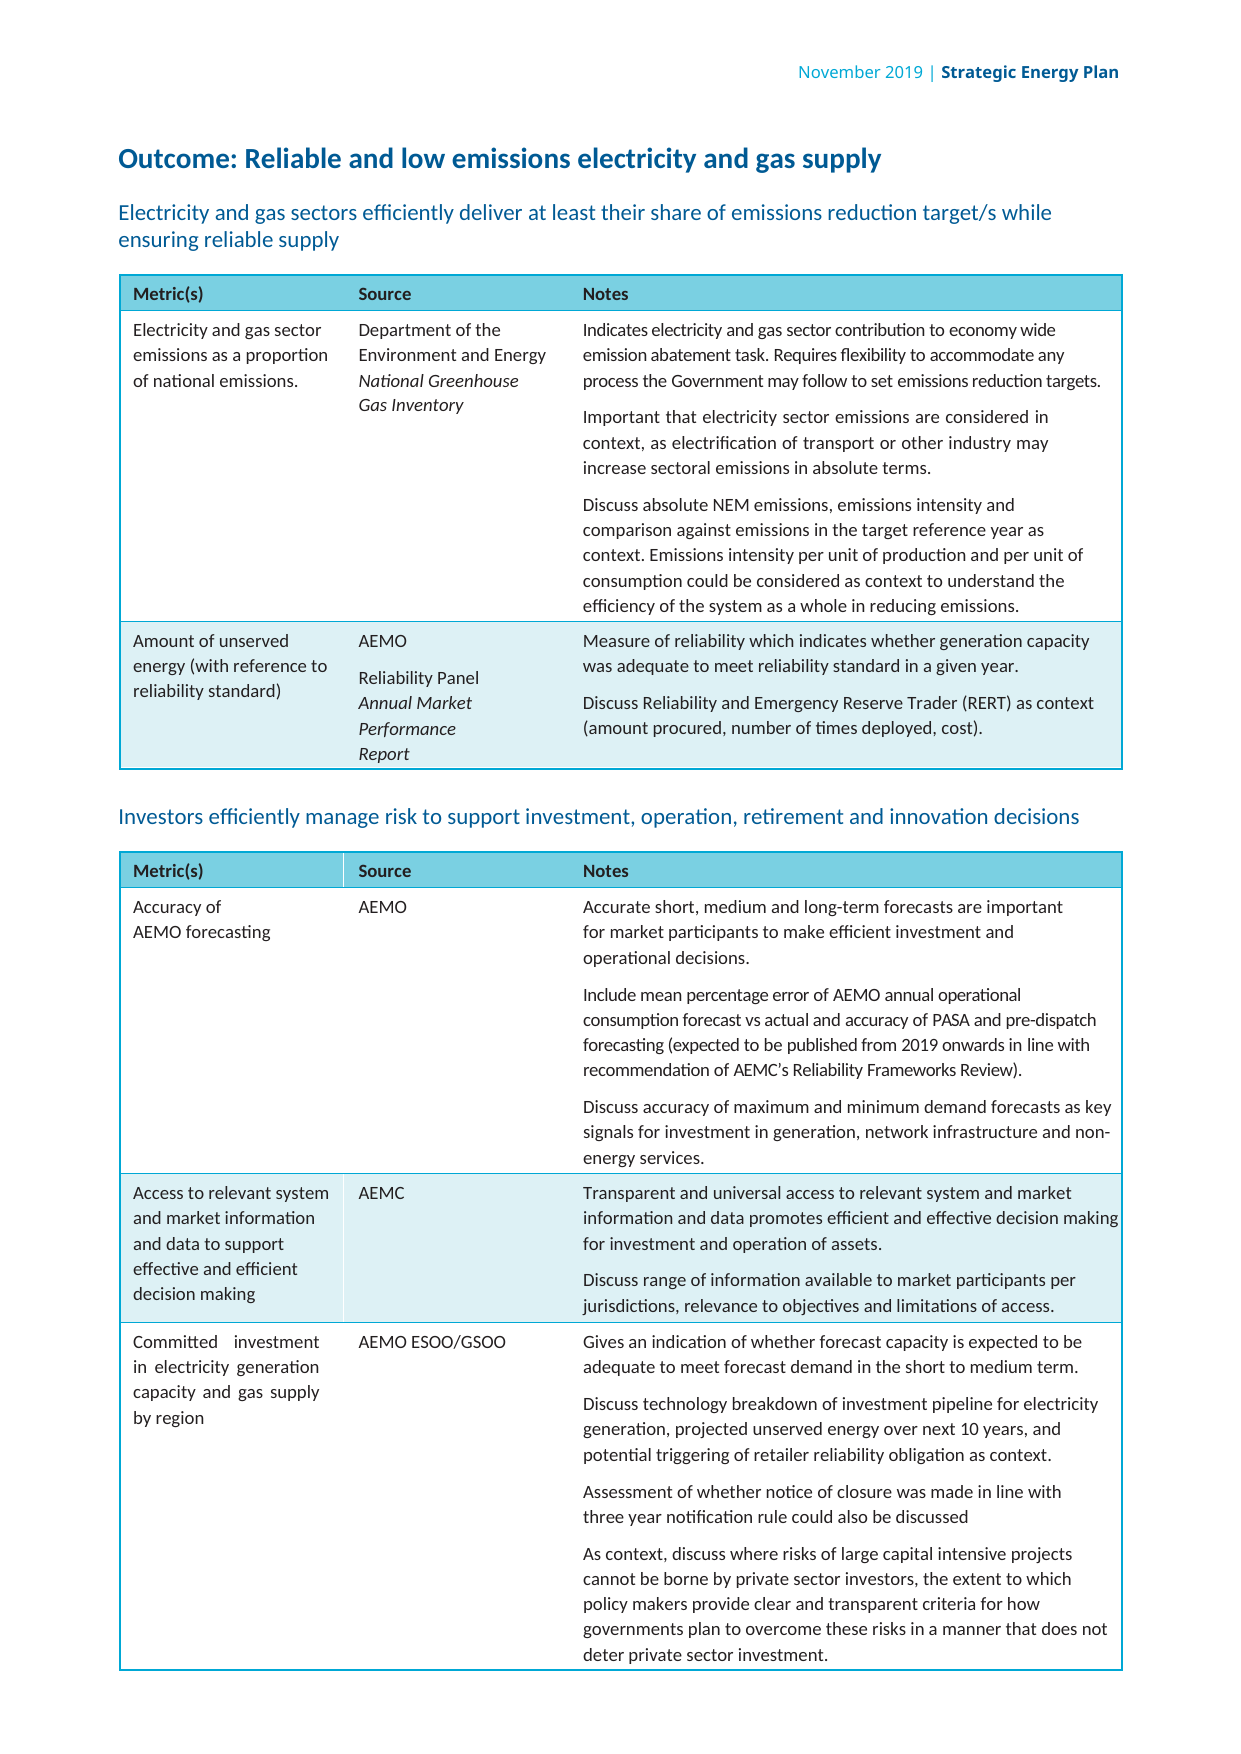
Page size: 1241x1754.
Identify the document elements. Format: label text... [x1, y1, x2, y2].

table_header Metric(s) [121, 276, 344, 310]
table_cell Indicates electricity and gas sector contribution to economy wide emission abatement task. Requires flexibility to accommodate any process the Government may follow to set emissions reduction targets. Important that electricity sector emissions are considered in context, as electrification of transport or other industry may increase sectoral emissions in absolute terms. Discuss absolute NEM emissions, emissions intensity and comparison against emissions in the target reference year as context. Emissions intensity per unit of production and per unit of consumption could be considered as context to understand the efficiency of the system as a whole in reducing emissions. [565, 311, 1121, 621]
table_header Source [344, 853, 544, 887]
table_header Source [344, 276, 565, 310]
table_cell Accurate short, medium and long-term forecasts are important for market participants to make efficient investment and operational decisions. Include mean percentage error of AEMO annual operational consumption forecast vs actual and accuracy of PASA and pre-dispatch forecasting (expected to be published from 2019 onwards in line with recommendation of AEMC’s Reliability Frameworks Review). Discuss accuracy of maximum and minimum demand forecasts as key signals for investment in generation, network infrastructure and non-energy services. [544, 888, 1121, 1173]
table_cell Transparent and universal access to relevant system and market information and data promotes efficient and effective decision making for investment and operation of assets. Discuss range of information available to market participants per jurisdictions, relevance to objectives and limitations of access. [544, 1174, 1121, 1322]
table_cell AEMO Reliability Panel Annual Market Performance Report [344, 622, 565, 767]
table_header Notes [544, 853, 1121, 887]
table_header Notes [565, 276, 1121, 310]
table_cell Department of the Environment and Energy National Greenhouse Gas Inventory [344, 311, 565, 621]
text Outcome: Reliable and low emissions electricity and gas supply [118, 140, 1136, 176]
table_cell AEMO ESOO/GSOO [344, 1323, 544, 1669]
table_cell AEMC [344, 1174, 544, 1322]
table_cell AEMO [344, 888, 544, 1173]
table_cell Access to relevant system and market information and data to support effective and efficient decision making [121, 1174, 343, 1322]
table_cell Accuracy of AEMO forecasting [121, 888, 343, 1173]
table_cell Committed investment in electricity generation capacity and gas supply by region [121, 1323, 343, 1669]
table_cell Amount of unserved energy (with reference to reliability standard) [121, 622, 344, 767]
table_header Metric(s) [121, 853, 343, 887]
table_cell Measure of reliability which indicates whether generation capacity was adequate to meet reliability standard in a given year. Discuss Reliability and Emergency Reserve Trader (RERT) as context (amount procured, number of times deployed, cost). [565, 622, 1121, 767]
table_cell Gives an indication of whether forecast capacity is expected to be adequate to meet forecast demand in the short to medium term. Discuss technology breakdown of investment pipeline for electricity generation, projected unserved energy over next 10 years, and potential triggering of retailer reliability obligation as context. Assessment of whether notice of closure was made in line with three year notification rule could also be discussed As context, discuss where risks of large capital intensive projects cannot be borne by private sector investors, the extent to which policy makers provide clear and transparent criteria for how governments plan to overcome these risks in a manner that does not deter private sector investment. [544, 1323, 1121, 1669]
text Investors efficiently manage risk to support investment, operation, retirement and innovation decisions [118, 802, 1136, 830]
text Electricity and gas sectors efficiently deliver at least their share of emissions reduction target/s while ensuring reliable supply [118, 198, 1069, 253]
table_cell Electricity and gas sector emissions as a proportion of national emissions. [121, 311, 344, 621]
